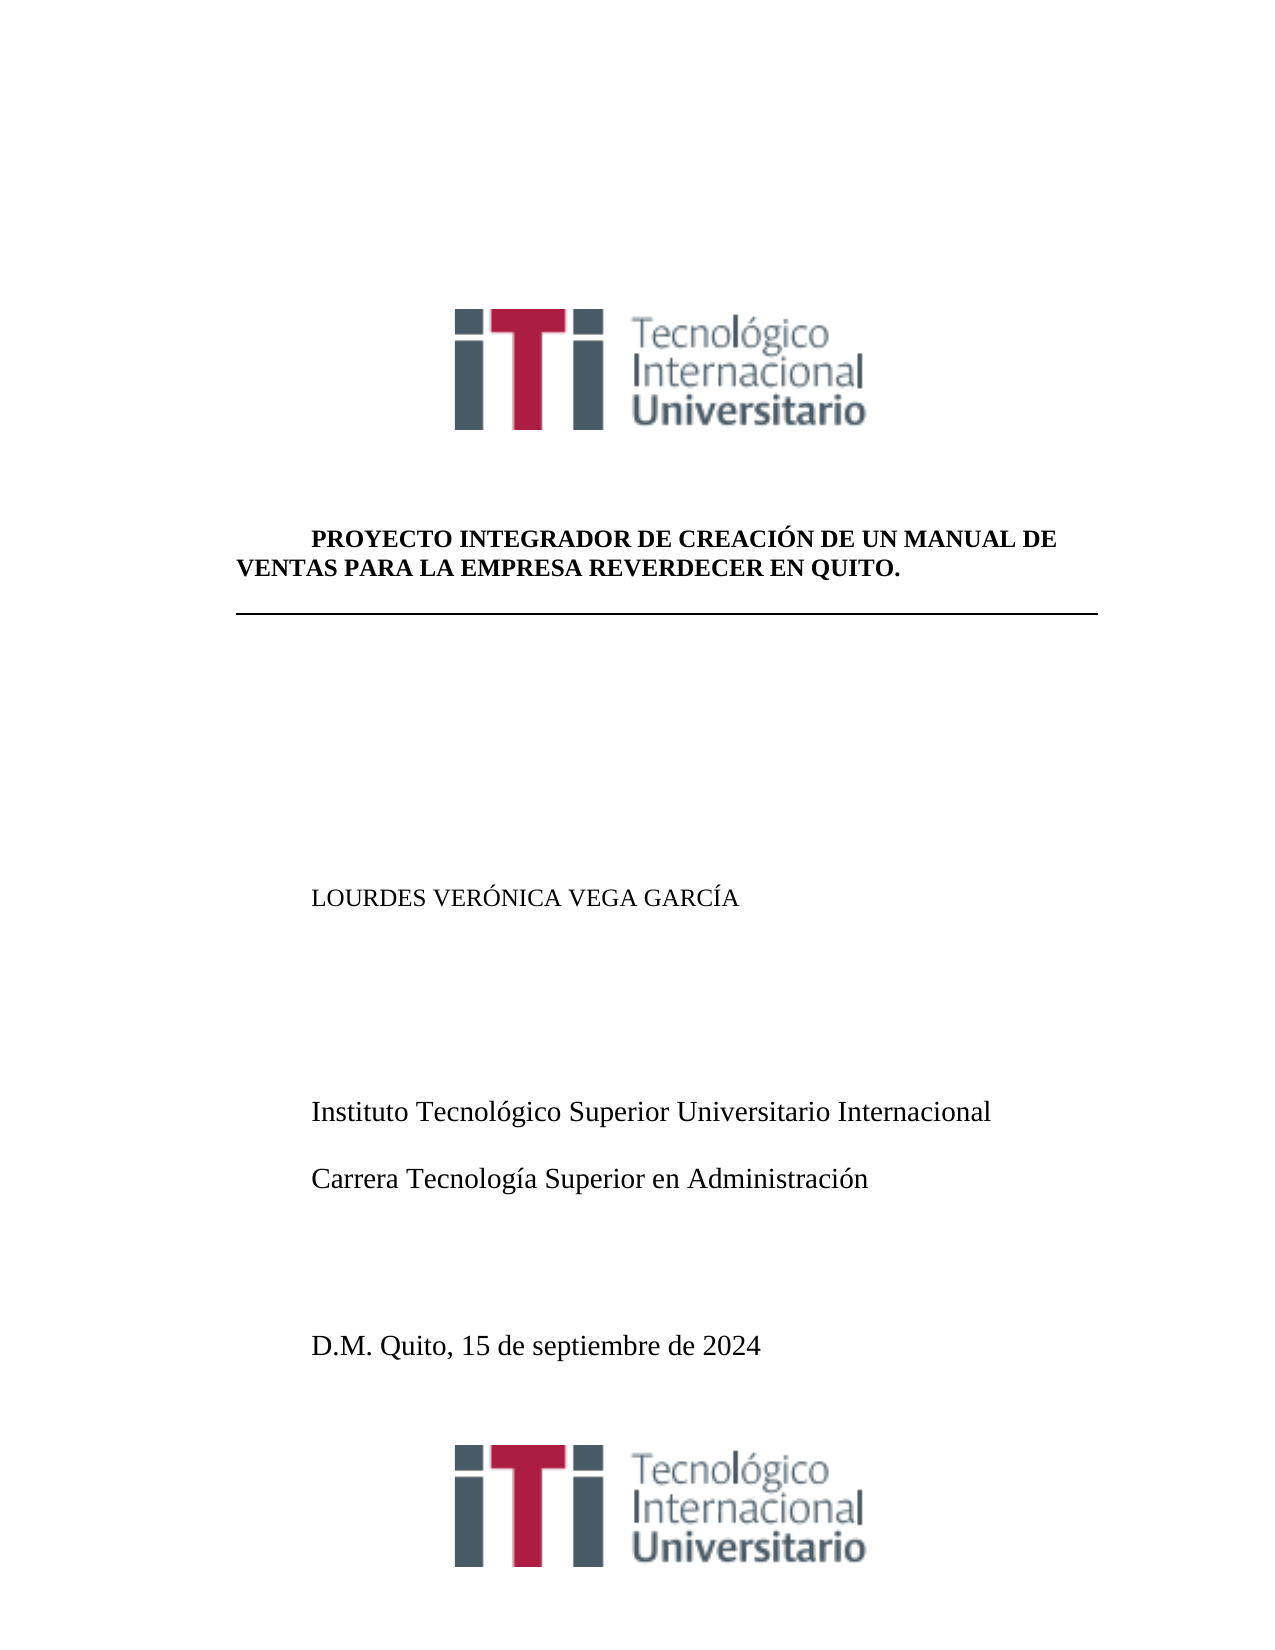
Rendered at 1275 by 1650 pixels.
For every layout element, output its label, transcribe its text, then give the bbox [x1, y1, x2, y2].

text Carrera Tecnología Superior en Administración [236, 1161, 1098, 1194]
text D.M. Quito, 15 de septiembre de 2024 [236, 1328, 1098, 1362]
text LOURDES VERÓNICA VEGA GARCÍA [236, 883, 1098, 912]
text Instituto Tecnológico Superior Universitario Internacional [236, 1094, 1098, 1127]
text PROYECTO INTEGRADOR DE CREACIÓN DE UN MANUAL DE VENTAS PARA LA EMPRESA REVERDECER EN QUITO. [236, 524, 1098, 582]
